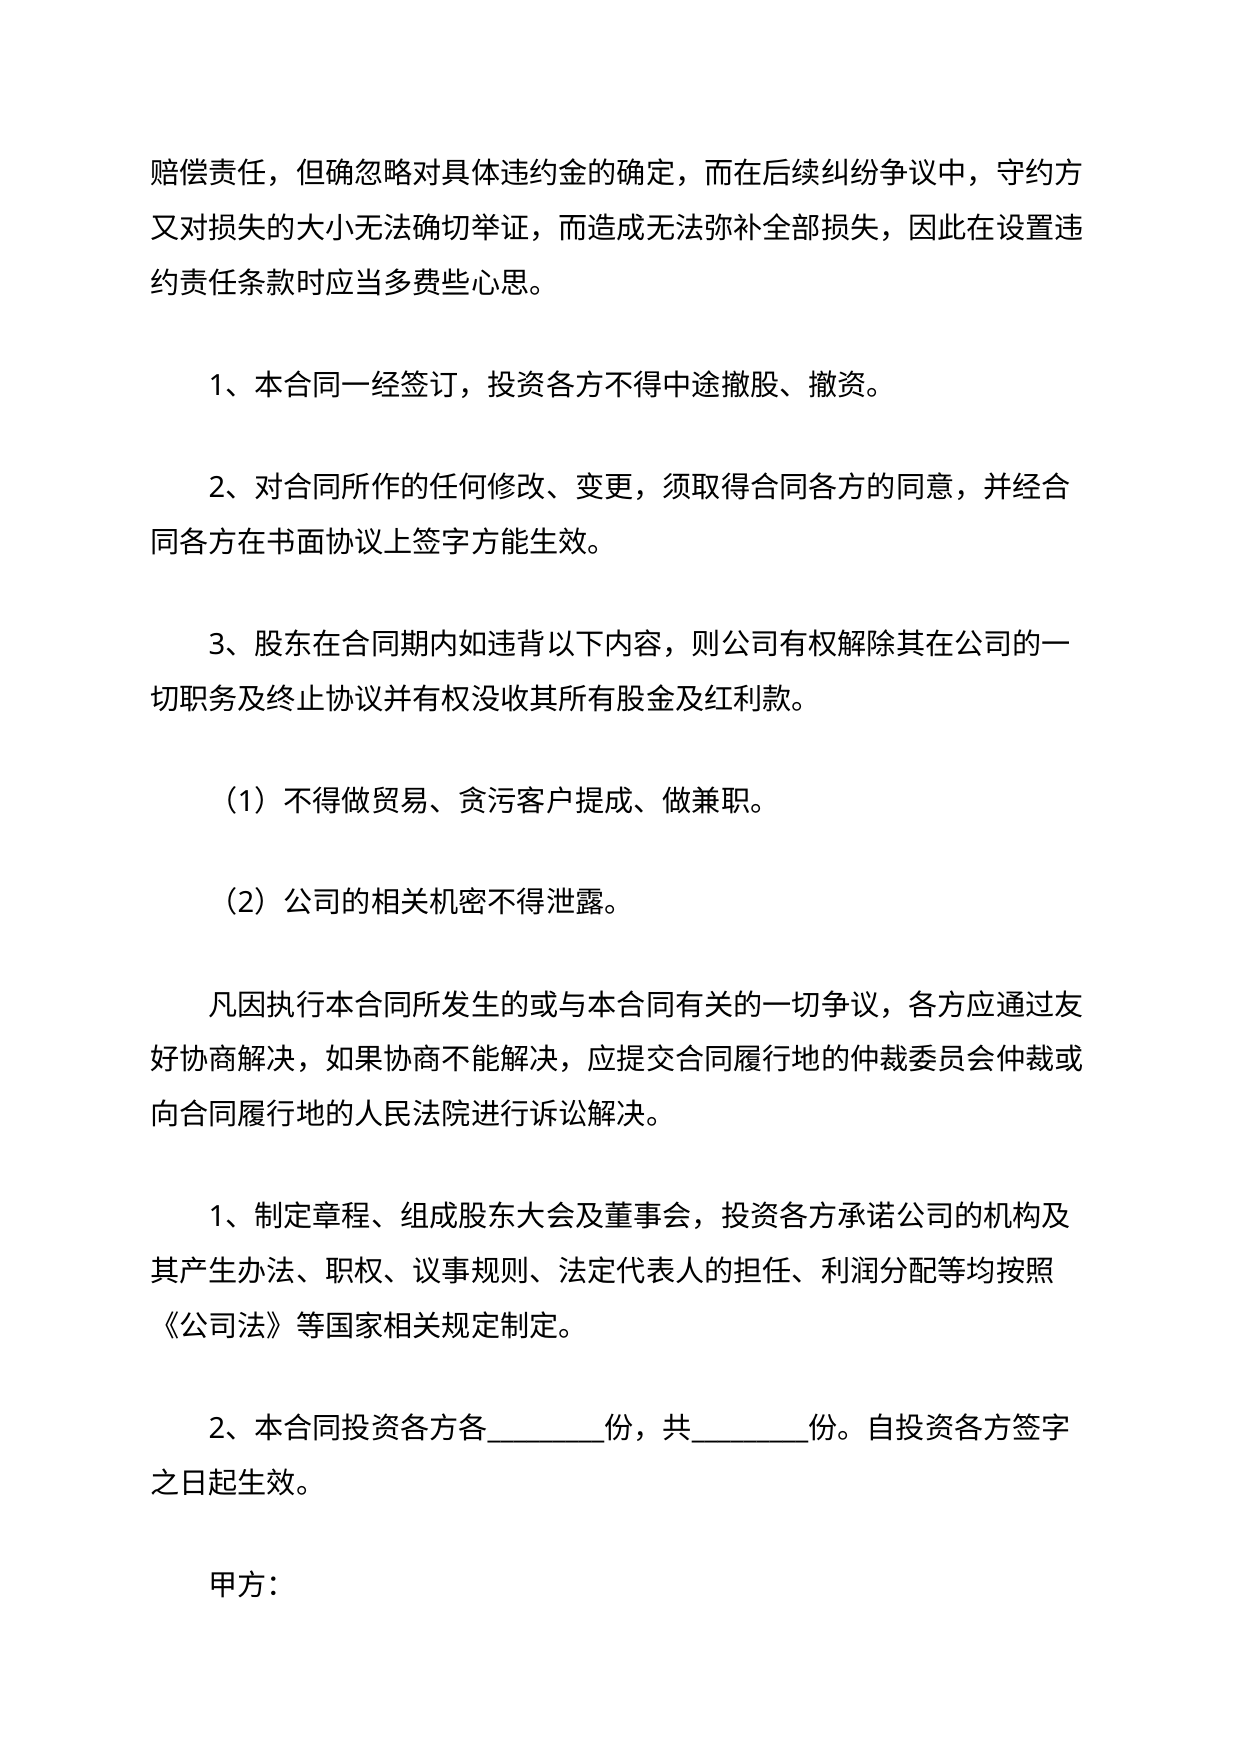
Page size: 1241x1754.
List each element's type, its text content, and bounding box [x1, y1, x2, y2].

text 凡因执行本合同所发生的或与本合同有关的一切争议，各方应通过友好协商解决，如果协商不能解决，应提交合同履行地的仲裁委员会仲裁或向合同履行地的人民法院进行诉讼解决。 [150, 981, 1090, 1133]
text （2）公司的相关机密不得泄露。 [150, 879, 1090, 921]
text 2、对合同所作的任何修改、变更，须取得合同各方的同意，并经合同各方在书面协议上签字方能生效。 [150, 463, 1090, 561]
text 1、本合同一经签订，投资各方不得中途撤股、撤资。 [150, 362, 1090, 404]
text 3、股东在合同期内如违背以下内容，则公司有权解除其在公司的一切职务及终止协议并有权没收其所有股金及红利款。 [150, 620, 1090, 718]
text 2、本合同投资各方各_________份，共_________份。自投资各方签字之日起生效。 [150, 1404, 1090, 1502]
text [150, 150, 1090, 302]
text （1）不得做贸易、贪污客户提成、做兼职。 [150, 777, 1090, 819]
text 1、制定章程、组成股东大会及董事会，投资各方承诺公司的机构及其产生办法、职权、议事规则、法定代表人的担任、利润分配等均按照《公司法》等国家相关规定制定。 [150, 1193, 1090, 1345]
text 甲方： [150, 1561, 1090, 1603]
